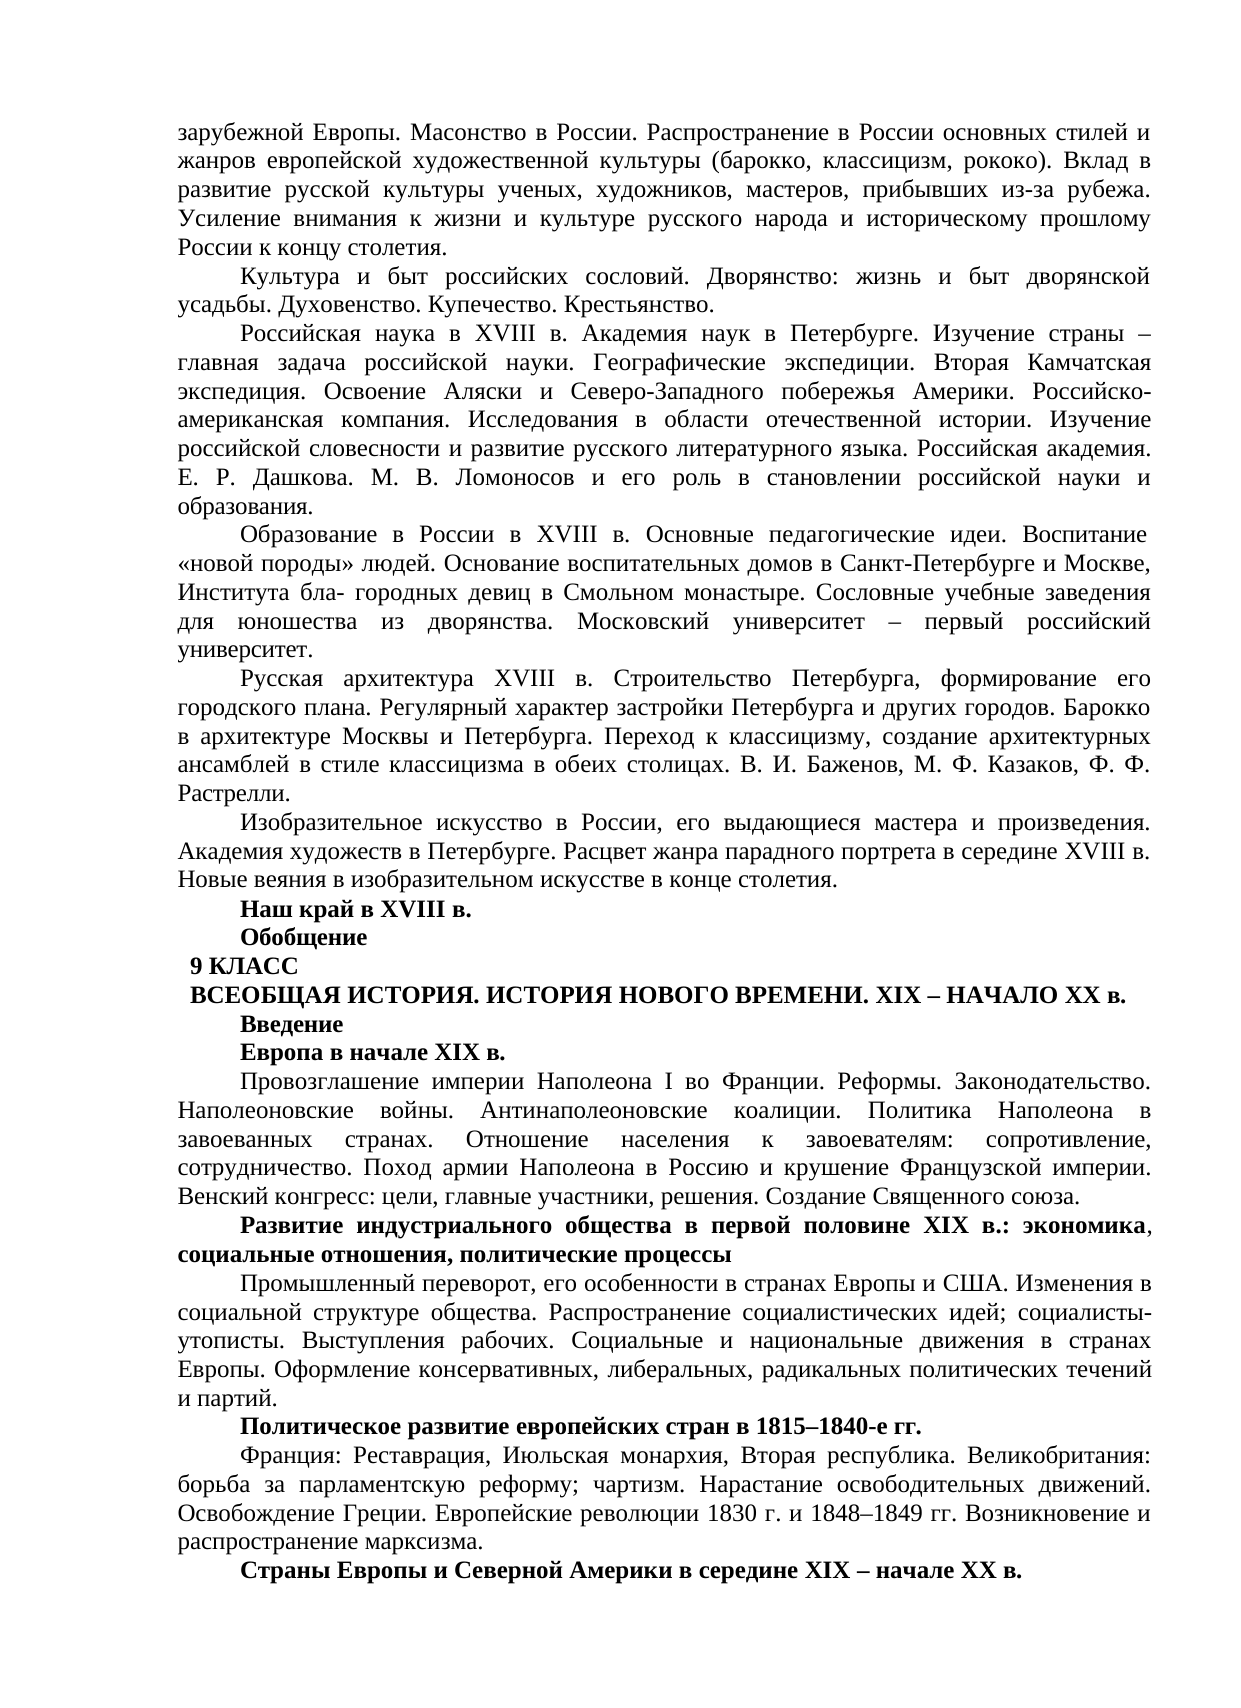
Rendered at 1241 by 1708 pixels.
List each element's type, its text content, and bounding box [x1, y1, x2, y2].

text Образование в России в XVIII в. Основные педагогические идеи. Воспитание [240, 519, 1163, 548]
text зарубежной Европы. Масонство в России. Распространение в России основных стилей и жанров европейской художественной культуры (барокко, классицизм, рококо). Вклад в развитие русской культуры ученых, художников, мастеров, прибывших из-за рубежа. Усиление внимания к жизни и культуре русского народа и историческому прошлому России к концу столетия. [177, 117, 1152, 261]
text «новой породы» людей. Основание воспитательных домов в Санкт-Петербурге и Москве, Института бла- городных девиц в Смольном монастыре. Сословные учебные заведения для юношества из дворянства. Московский университет – первый российский университет. [177, 548, 1152, 663]
subtitle Политическое развитие европейских стран в 1815–1840-е гг. [240, 1412, 1163, 1440]
text Культура и быт российских сословий. Дворянство: жизнь и быт дворянской усадьбы. Духовенство. Купечество. Крестьянство. [177, 261, 1151, 318]
text ВСЕОБЩАЯ ИСТОРИЯ. ИСТОРИЯ НОВОГО ВРЕМЕНИ. XIX – НАЧАЛО ХХ в. [190, 980, 1163, 1009]
text Российская наука в XVIII в. Академия наук в Петербурге. Изучение страны – главная задача российской науки. Географические экспедиции. Вторая Камчатская экспедиция. Освоение Аляски и Северо-Западного побережья Америки. Российско- американская компания. Исследования в области отечественной истории. Изучение российской словесности и развитие русского литературного языка. Российская академия. Е. Р. Дашкова. М. В. Ломоносов и его роль в становлении российской науки и образования. [177, 318, 1152, 519]
text Введение [240, 1009, 1163, 1038]
text Промышленный переворот, его особенности в странах Европы и США. Изменения в социальной структуре общества. Распространение социалистических идей; социалисты- утописты. Выступления рабочих. Социальные и национальные движения в странах Европы. Оформление консервативных, либеральных, радикальных политических течений и партий. [177, 1268, 1153, 1412]
text Провозглашение империи Наполеона I во Франции. Реформы. Законодательство. Наполеоновские войны. Антинаполеоновские коалиции. Политика Наполеона в завоеванных странах. Отношение населения к завоевателям: сопротивление, сотрудничество. Поход армии Наполеона в Россию и крушение Французской империи. Венский конгресс: цели, главные участники, решения. Создание Священного союза. [177, 1066, 1152, 1210]
subtitle 9 КЛАСС [190, 951, 1163, 980]
text Европа в начале XIX в. [240, 1038, 1163, 1066]
text Наш край в XVIII в. Обобщение [240, 894, 565, 951]
text Франция: Реставрация, Июльская монархия, Вторая республика. Великобритания: борьба за парламентскую реформу; чартизм. Нарастание освободительных движений. Освобождение Греции. Европейские революции 1830 г. и 1848–1849 гг. Возникновение и распространение марксизма. [177, 1440, 1152, 1555]
subtitle Страны Европы и Северной Америки в середине ХIХ – начале ХХ в. [240, 1555, 1163, 1584]
text Изобразительное искусство в России, его выдающиеся мастера и произведения. Академия художеств в Петербурге. Расцвет жанра парадного портрета в середине XVIII в. Новые веяния в изобразительном искусстве в конце столетия. [177, 807, 1152, 893]
text Русская архитектура XVIII в. Строительство Петербурга, формирование его городского плана. Регулярный характер застройки Петербурга и других городов. Барокко в архитектуре Москвы и Петербурга. Переход к классицизму, создание архитектурных ансамблей в стиле классицизма в обеих столицах. В. И. Баженов, М. Ф. Казаков, Ф. Ф. Растрелли. [177, 663, 1152, 807]
subtitle Развитие индустриального общества в первой половине XIX в.: экономика, социальные отношения, политические процессы [177, 1210, 1152, 1268]
